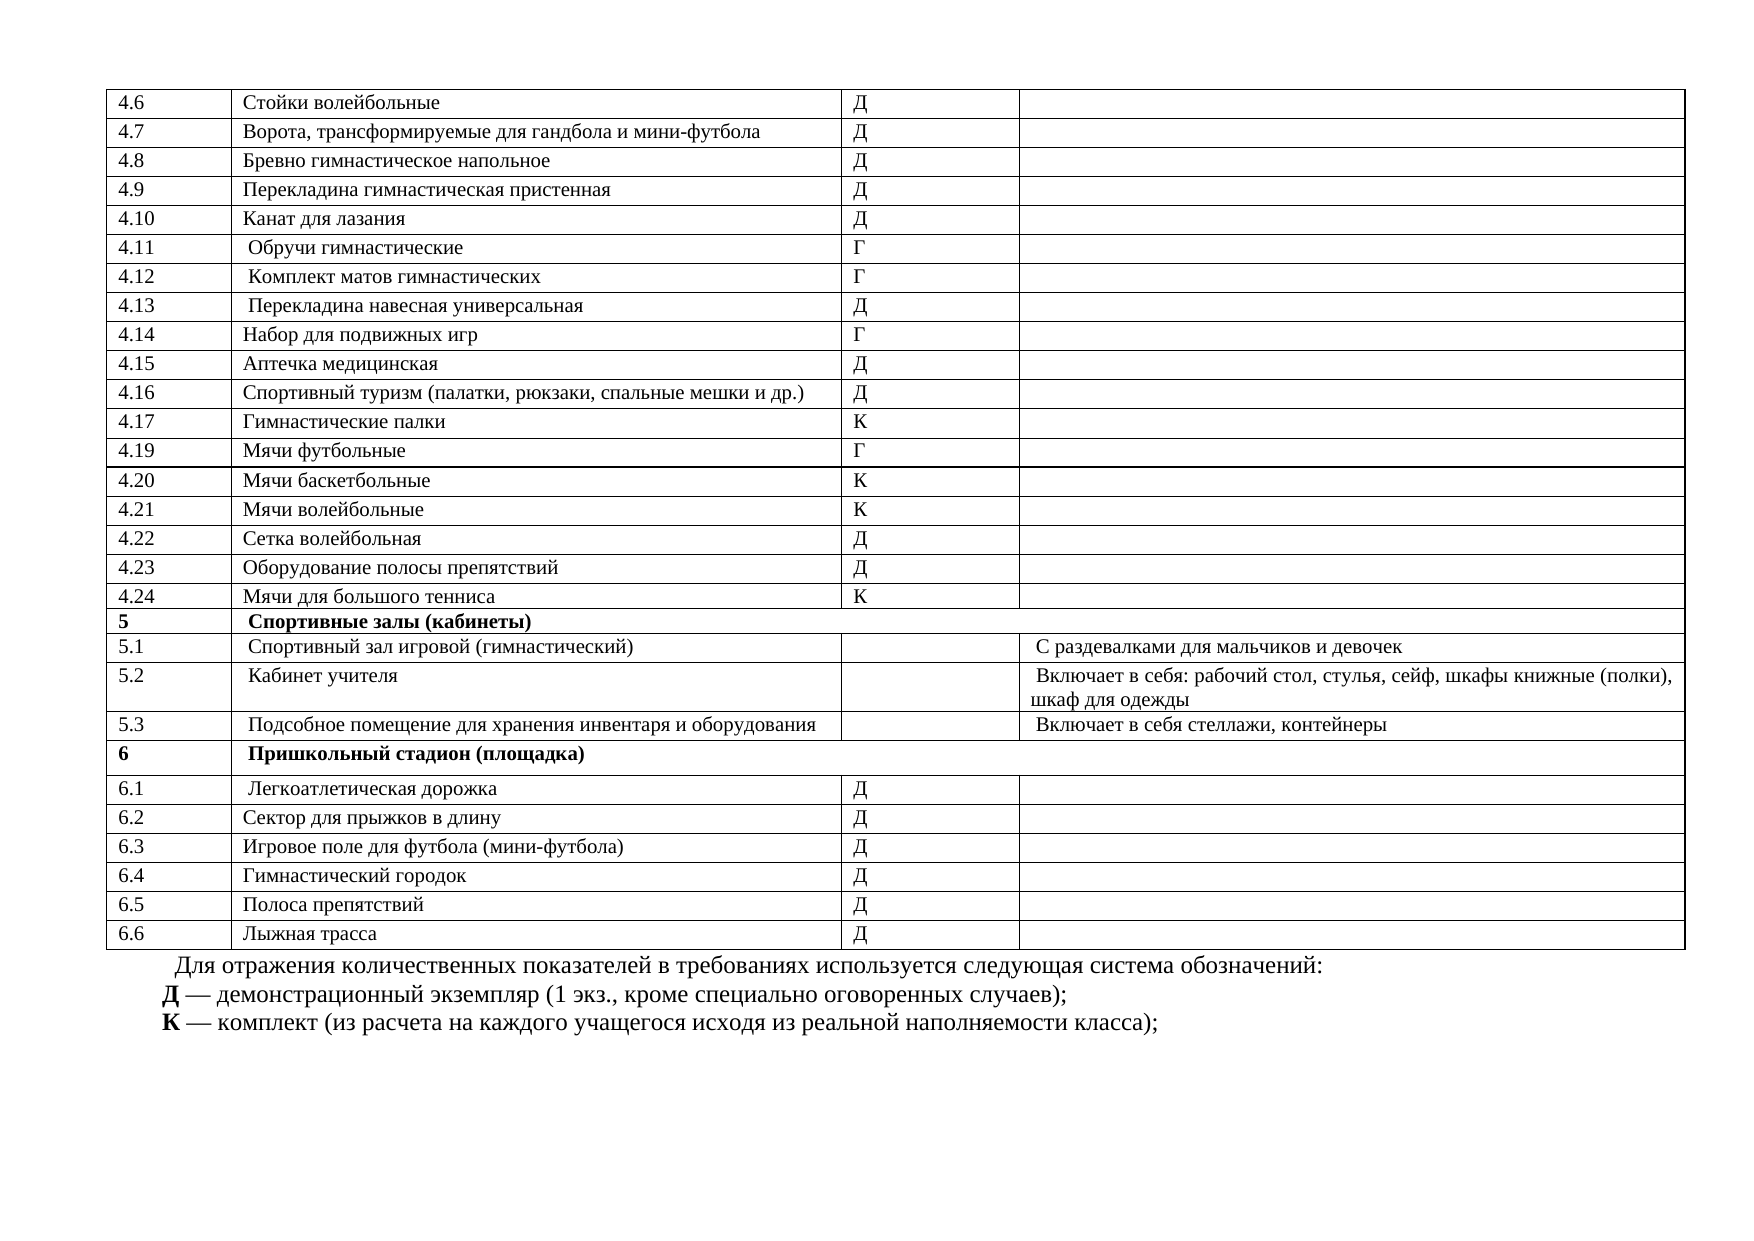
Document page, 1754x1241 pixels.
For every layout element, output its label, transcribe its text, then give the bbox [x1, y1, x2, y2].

table_cell 5.1 [107, 634, 231, 662]
table_cell Бревно гимнастическое напольное [232, 148, 841, 176]
table_cell 6.3 [107, 834, 231, 862]
table_cell 4.17 [107, 409, 231, 437]
table_cell 4.19 [107, 439, 231, 466]
table_cell Г [842, 235, 1019, 263]
table_cell Д [842, 119, 1019, 147]
table_cell 4.14 [107, 322, 231, 350]
table_cell Подсобное помещение для хранения инвентаря и оборудования [232, 712, 841, 740]
table_cell Перекладина гимнастическая пристенная [232, 177, 841, 205]
table_cell [1020, 235, 1684, 263]
table_cell 6 [107, 741, 231, 774]
table_cell Д [842, 90, 1019, 118]
table_cell 4.15 [107, 351, 231, 379]
table_cell [1020, 119, 1684, 147]
table_cell Г [842, 322, 1019, 350]
table_cell 4.7 [107, 119, 231, 147]
table_cell [1020, 177, 1684, 205]
table_cell [1020, 468, 1684, 496]
table_cell [1020, 834, 1684, 862]
table_cell 4.13 [107, 293, 231, 321]
table_cell [1020, 584, 1684, 608]
table_cell 6.2 [107, 805, 231, 833]
table_cell [1020, 351, 1684, 379]
table_cell Д [842, 293, 1019, 321]
table_cell 4.23 [107, 555, 231, 583]
table_cell 6.1 [107, 776, 231, 803]
table_cell Д [842, 555, 1019, 583]
table_cell Оборудование полосы препятствий [232, 555, 841, 583]
table_cell К [842, 497, 1019, 524]
table_cell 4.16 [107, 380, 231, 408]
table_cell [1020, 293, 1684, 321]
text Д — демонстрационный экземпляр (1 экз., кроме специально оговоренных случаев); [118, 979, 1636, 1007]
table_cell Легкоатлетическая дорожка [232, 776, 841, 803]
table_cell 4.24 [107, 584, 231, 608]
table_cell 6.4 [107, 863, 231, 891]
table_cell Лыжная трасса [232, 921, 841, 949]
table_cell Д [842, 805, 1019, 833]
table_cell Спортивный туризм (палатки, рюкзаки, спальные мешки и др.) [232, 380, 841, 408]
table_cell Д [842, 177, 1019, 205]
table_cell 5 [107, 609, 231, 633]
table_cell [842, 634, 1019, 662]
table_cell Мячи для большого тенниса [232, 584, 841, 608]
table_cell 6.6 [107, 921, 231, 949]
table_cell Спортивные залы (кабинеты) [232, 609, 1684, 633]
table_cell [842, 712, 1019, 740]
table_cell Д [842, 834, 1019, 862]
table_cell Мячи волейбольные [232, 497, 841, 524]
table_cell 4.12 [107, 264, 231, 292]
table_cell Д [842, 863, 1019, 891]
table_cell 4.6 [107, 90, 231, 118]
table_cell 4.21 [107, 497, 231, 524]
table_cell [1020, 322, 1684, 350]
table_cell [1020, 776, 1684, 803]
table_cell [1020, 90, 1684, 118]
table_cell Сетка волейбольная [232, 526, 841, 554]
table_cell К [842, 468, 1019, 496]
table_cell 5.3 [107, 712, 231, 740]
table_cell [1020, 863, 1684, 891]
table_cell К [842, 584, 1019, 608]
table_cell [1020, 892, 1684, 920]
table_cell Д [842, 892, 1019, 920]
table_cell Гимнастические палки [232, 409, 841, 437]
table_cell Ворота, трансформируемые для гандбола и мини-футбола [232, 119, 841, 147]
table_cell Набор для подвижных игр [232, 322, 841, 350]
table_cell Д [842, 921, 1019, 949]
table_cell Игровое поле для футбола (мини-футбола) [232, 834, 841, 862]
table_cell Д [842, 148, 1019, 176]
table_cell Включает в себя стеллажи, контейнеры [1020, 712, 1684, 740]
table_cell Включает в себя: рабочий стол, стулья, сейф, шкафы книжные (полки), шкаф для одежды [1020, 663, 1684, 711]
table_cell 4.20 [107, 468, 231, 496]
table_cell [1020, 148, 1684, 176]
table_cell Д [842, 526, 1019, 554]
table_cell [1020, 439, 1684, 466]
table_cell Д [842, 351, 1019, 379]
table_cell [1020, 497, 1684, 524]
table_cell [1020, 921, 1684, 949]
table_cell С раздевалками для мальчиков и девочек [1020, 634, 1684, 662]
table_cell Д [842, 380, 1019, 408]
table_cell Д [842, 776, 1019, 803]
table_cell Мячи футбольные [232, 439, 841, 466]
table_cell Перекладина навесная универсальная [232, 293, 841, 321]
table_cell 4.8 [107, 148, 231, 176]
text Для отражения количественных показателей в требованиях используется следующая система обозначений: [118, 950, 1636, 979]
table_cell Спортивный зал игровой (гимнастический) [232, 634, 841, 662]
table_cell Канат для лазания [232, 206, 841, 234]
table_cell Гимнастический городок [232, 863, 841, 891]
table_cell [842, 663, 1019, 711]
table_cell Кабинет учителя [232, 663, 841, 711]
table_cell Комплект матов гимнастических [232, 264, 841, 292]
table_cell [1020, 380, 1684, 408]
table_cell [1020, 805, 1684, 833]
table_cell 6.5 [107, 892, 231, 920]
table_cell Аптечка медицинская [232, 351, 841, 379]
table_cell 4.10 [107, 206, 231, 234]
table_cell Полоса препятствий [232, 892, 841, 920]
table_cell Пришкольный стадион (площадка) [232, 741, 1684, 774]
table_cell Д [842, 206, 1019, 234]
table_cell [1020, 206, 1684, 234]
table_cell Г [842, 439, 1019, 466]
table_cell 4.9 [107, 177, 231, 205]
table_cell Г [842, 264, 1019, 292]
table_cell [1020, 264, 1684, 292]
text К — комплект (из расчета на каждого учащегося исходя из реальной наполняемости класса); [118, 1007, 1636, 1036]
table_cell Мячи баскетбольные [232, 468, 841, 496]
table_cell [1020, 555, 1684, 583]
table_cell [1020, 526, 1684, 554]
table_cell Сектор для прыжков в длину [232, 805, 841, 833]
table_cell Обручи гимнастические [232, 235, 841, 263]
table_cell К [842, 409, 1019, 437]
table_cell 4.22 [107, 526, 231, 554]
table_cell 5.2 [107, 663, 231, 711]
table_cell 4.11 [107, 235, 231, 263]
table_cell [1020, 409, 1684, 437]
table_cell Стойки волейбольные [232, 90, 841, 118]
